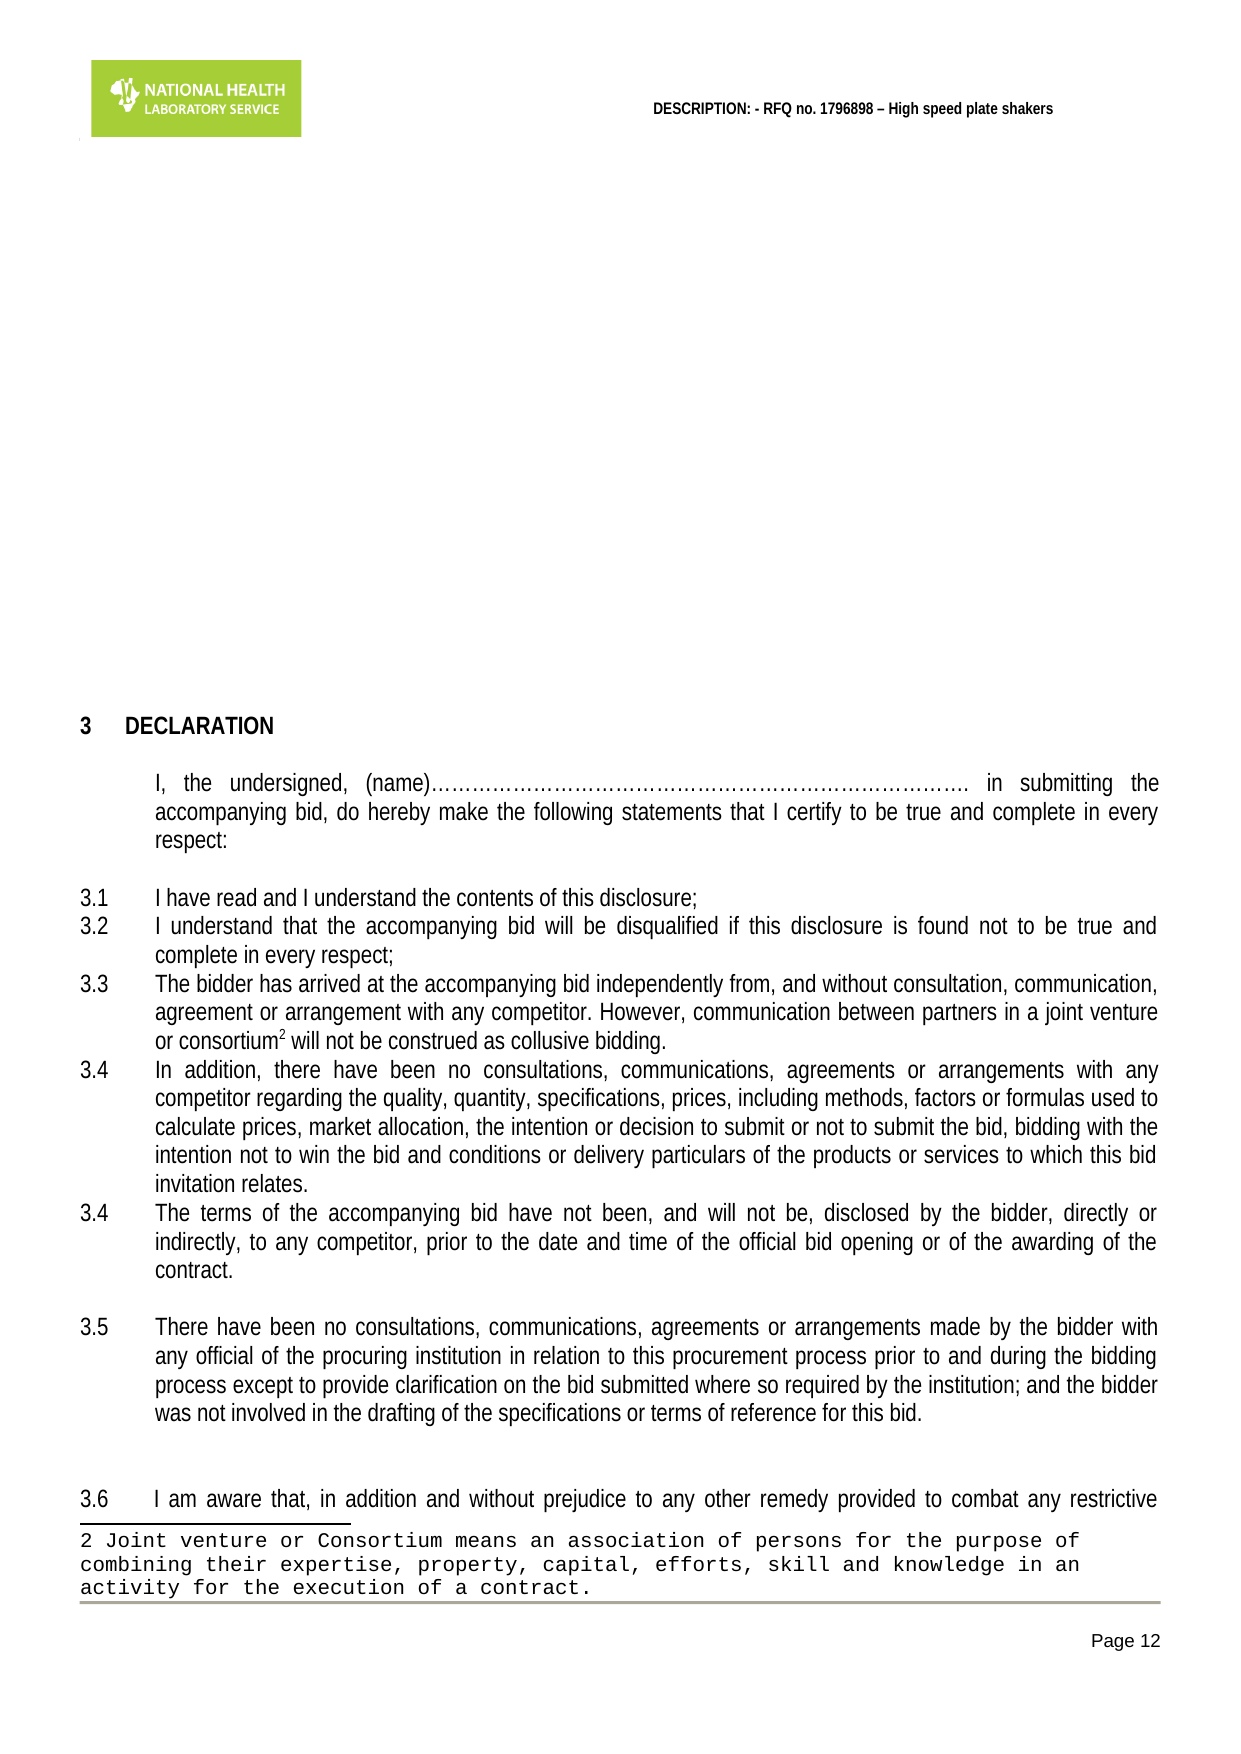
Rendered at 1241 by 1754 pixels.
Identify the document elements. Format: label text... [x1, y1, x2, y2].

text 3.4 In addition, there have been no consultations, communications, agreements or arrangements with any competitor regarding the quality, quantity, specifications, prices, including methods, factors or formulas used to calculate prices, market allocation, the intention or decision to submit or not to submit the bid, bidding with the intention not to win the bid and conditions or delivery particulars of the products or services to which this bid invitation relates. [80, 1054, 1161, 1198]
text 3.2 I understand that the accompanying bid will be disqualified if this disclosure is found not to be true and complete in every respect; [80, 911, 1161, 969]
text 3.5 There have been no consultations, communications, agreements or arrangements made by the bidder with any official of the procuring institution in relation to this procurement process prior to and during the bidding process except to provide clarification on the bid submitted where so required by the institution; and the bidder was not involved in the drafting of the specifications or terms of reference for this bid. [80, 1312, 1161, 1427]
text I, the undersigned, (name)……………………………………………………………………. in submitting the accompanying bid, do hereby make the following statements that I certify to be true and complete in every respect: [155, 768, 1161, 854]
picture [91, 60, 302, 137]
text 3.3 The bidder has arrived at the accompanying bid independently from, and without consultation, communication, agreement or arrangement with any competitor. However, communication between partners in a joint venture or consortium will not be construed as collusive bidding. [80, 969, 1161, 1054]
list DECLARATION [80, 711, 1161, 739]
text 3.4 The terms of the accompanying bid have not been, and will not be, disclosed by the bidder, directly or indirectly, to any competitor, prior to the date and time of the official bid opening or of the awarding of the contract. [80, 1198, 1161, 1284]
text 3.1 I have read and I understand the contents of this disclosure; [80, 883, 1161, 911]
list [80, 1484, 1161, 1513]
